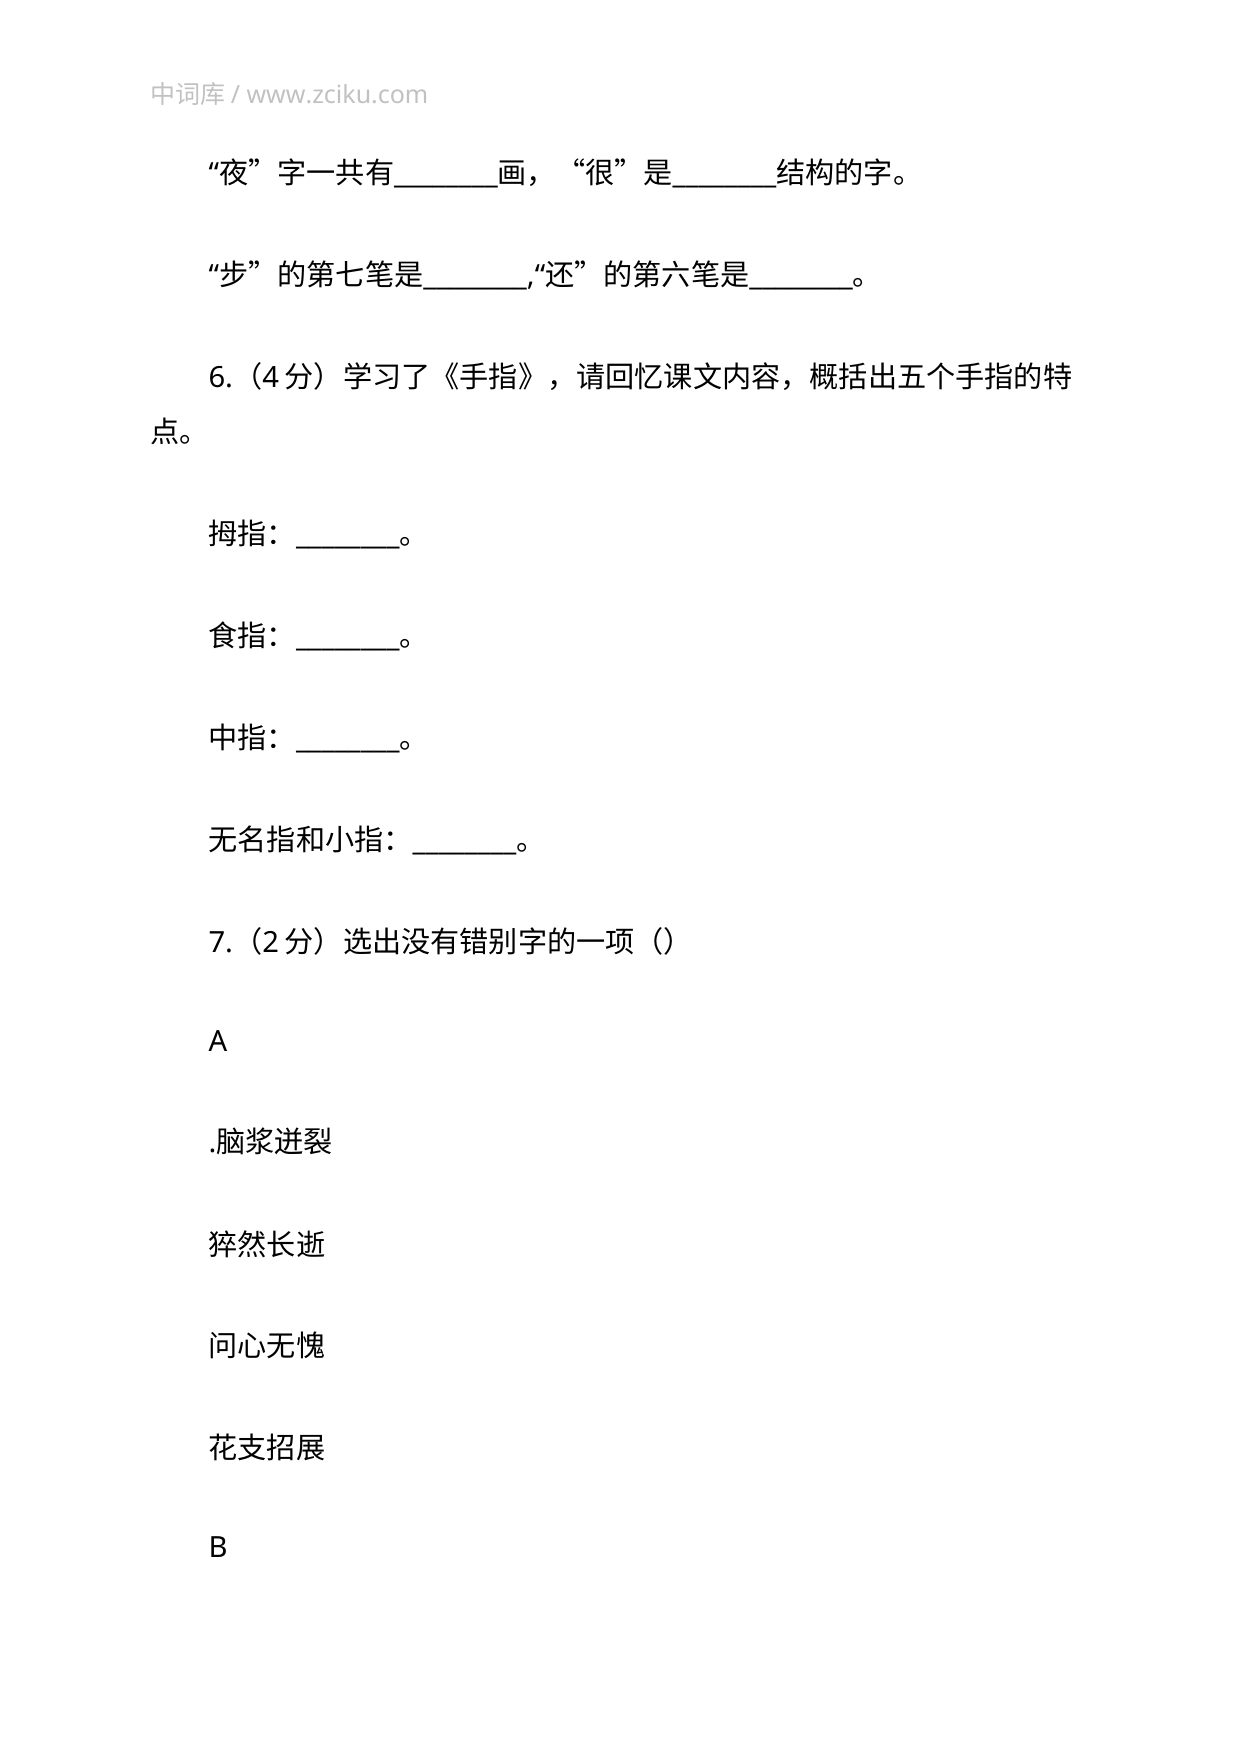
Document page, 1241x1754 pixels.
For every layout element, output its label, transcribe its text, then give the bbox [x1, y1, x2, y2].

text 无名指和小指：________。 [150, 817, 1090, 859]
text 花支招展 [150, 1424, 1090, 1467]
text A [150, 1021, 1090, 1060]
text “步”的第七笔是________,“还”的第六笔是________。 [150, 252, 1090, 294]
text 中指：________。 [150, 715, 1090, 757]
text 问心无愧 [150, 1323, 1090, 1365]
text 拇指：________。 [150, 511, 1090, 553]
text 7.（2分）选出没有错别字的一项（） [150, 919, 1090, 961]
text 食指：________。 [150, 613, 1090, 655]
text B [150, 1526, 1090, 1566]
text 猝然长逝 [150, 1221, 1090, 1263]
text 6.（4分）学习了《手指》，请回忆课文内容，概括出五个手指的特点。 [150, 354, 1090, 451]
text “夜”字一共有________画，“很”是________结构的字。 [150, 150, 1090, 192]
text .脑浆迸裂 [150, 1119, 1090, 1161]
